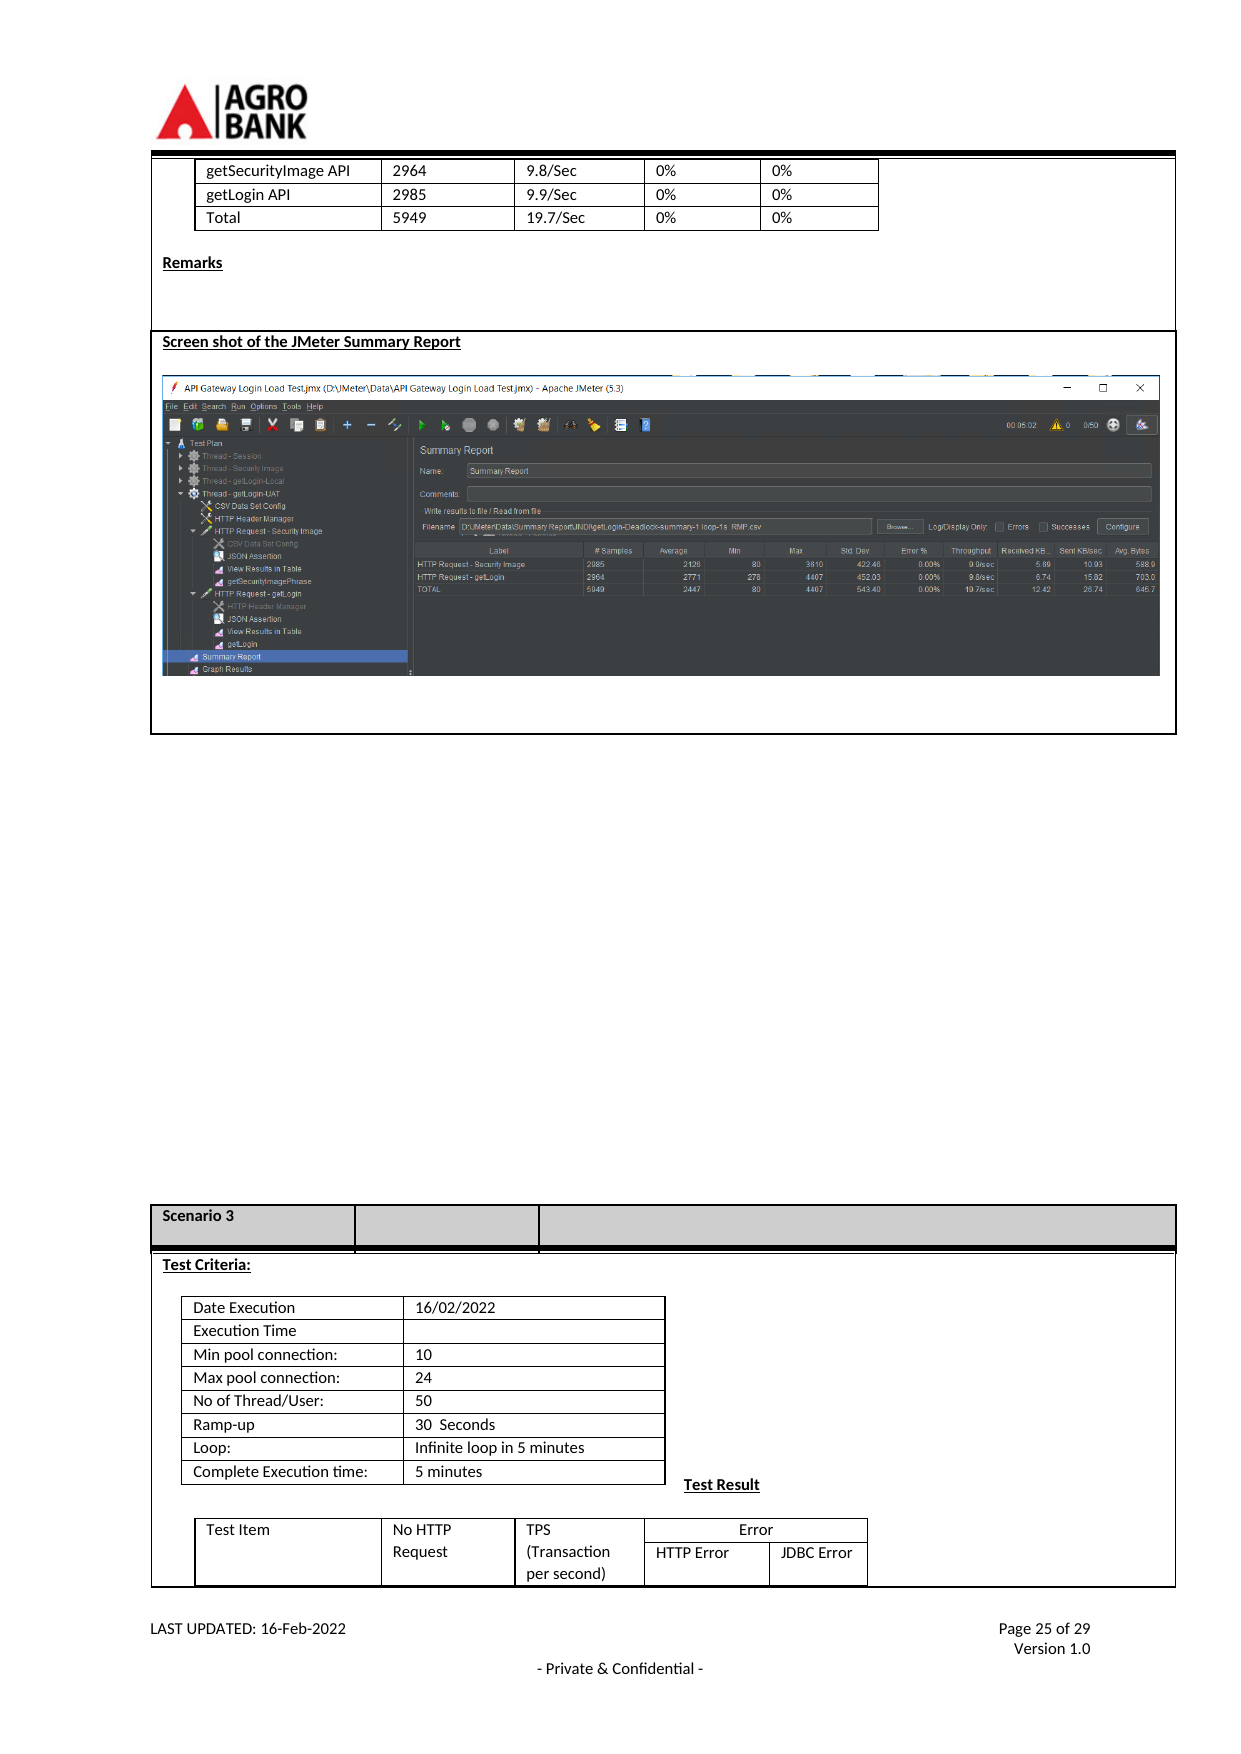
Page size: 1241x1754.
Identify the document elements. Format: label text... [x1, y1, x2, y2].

picture [150, 75, 310, 146]
table_cell Screen shot of the JMeter Summary Report [152, 332, 1175, 733]
table_cell Test Criteria: Test Result Remarks [152, 1251, 1175, 1586]
table_header [540, 1206, 1175, 1245]
table_header [356, 1206, 538, 1245]
table_cell Test Criteria: Test Result Remarks [152, 159, 1175, 329]
table_header Scenario 3 [152, 1206, 354, 1245]
picture [162, 375, 1160, 676]
